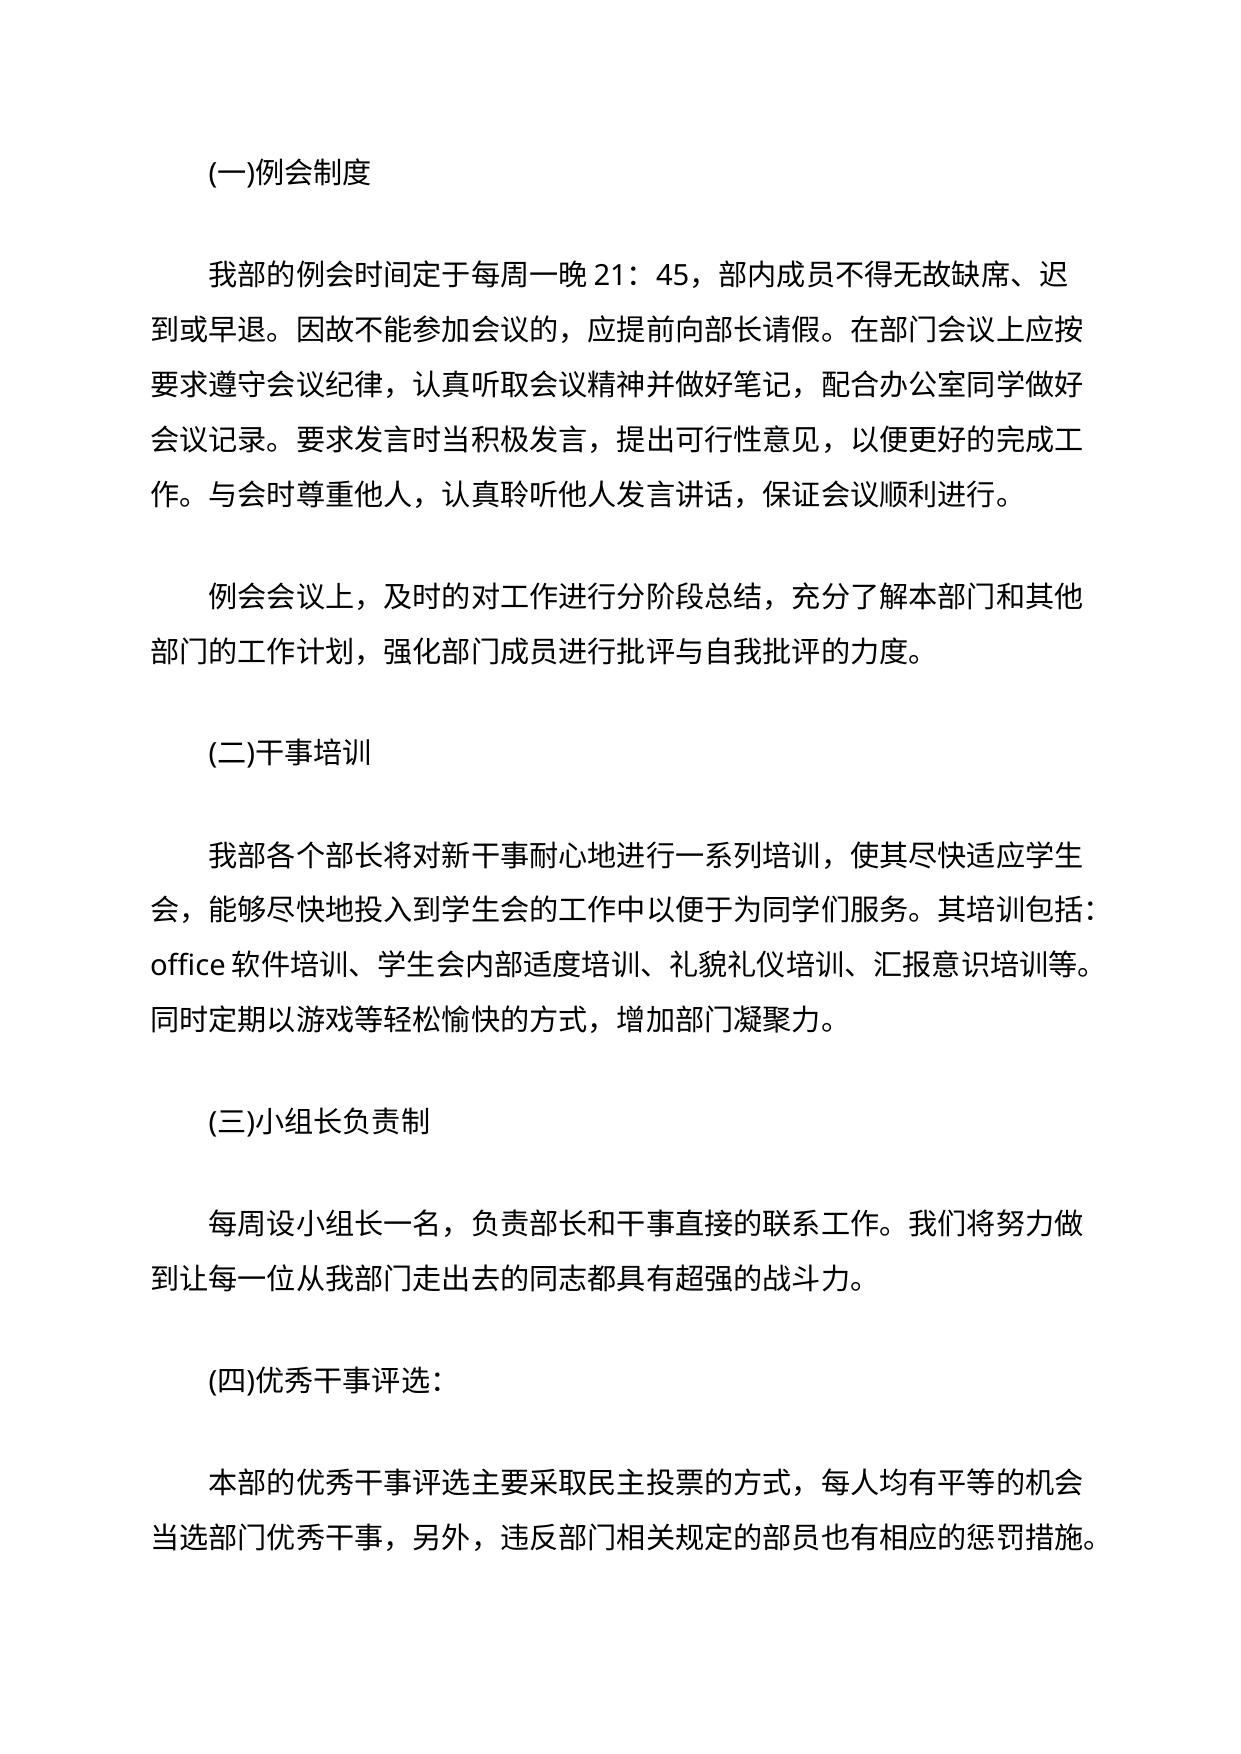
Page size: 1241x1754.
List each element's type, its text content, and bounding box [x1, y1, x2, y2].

text (二)干事培训 [150, 730, 1090, 772]
text (三)小组长负责制 [150, 1099, 1090, 1141]
text 我部各个部长将对新干事耐心地进行一系列培训，使其尽快适应学生会，能够尽快地投入到学生会的工作中以便于为同学们服务。其培训包括：office软件培训、学生会内部适度培训、礼貌礼仪培训、汇报意识培训等。同时定期以游戏等轻松愉快的方式，增加部门凝聚力。 [150, 832, 1090, 1039]
text (一)例会制度 [150, 150, 1090, 192]
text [150, 1459, 1090, 1556]
text 例会会议上，及时的对工作进行分阶段总结，充分了解本部门和其他部门的工作计划，强化部门成员进行批评与自我批评的力度。 [150, 573, 1090, 671]
text 我部的例会时间定于每周一晚21：45，部内成员不得无故缺席、迟到或早退。因故不能参加会议的，应提前向部长请假。在部门会议上应按要求遵守会议纪律，认真听取会议精神并做好笔记，配合办公室同学做好会议记录。要求发言时当积极发言，提出可行性意见，以便更好的完成工作。与会时尊重他人，认真聆听他人发言讲话，保证会议顺利进行。 [150, 252, 1090, 514]
text (四)优秀干事评选： [150, 1357, 1090, 1400]
text 每周设小组长一名，负责部长和干事直接的联系工作。我们将努力做到让每一位从我部门走出去的同志都具有超强的战斗力。 [150, 1201, 1090, 1298]
